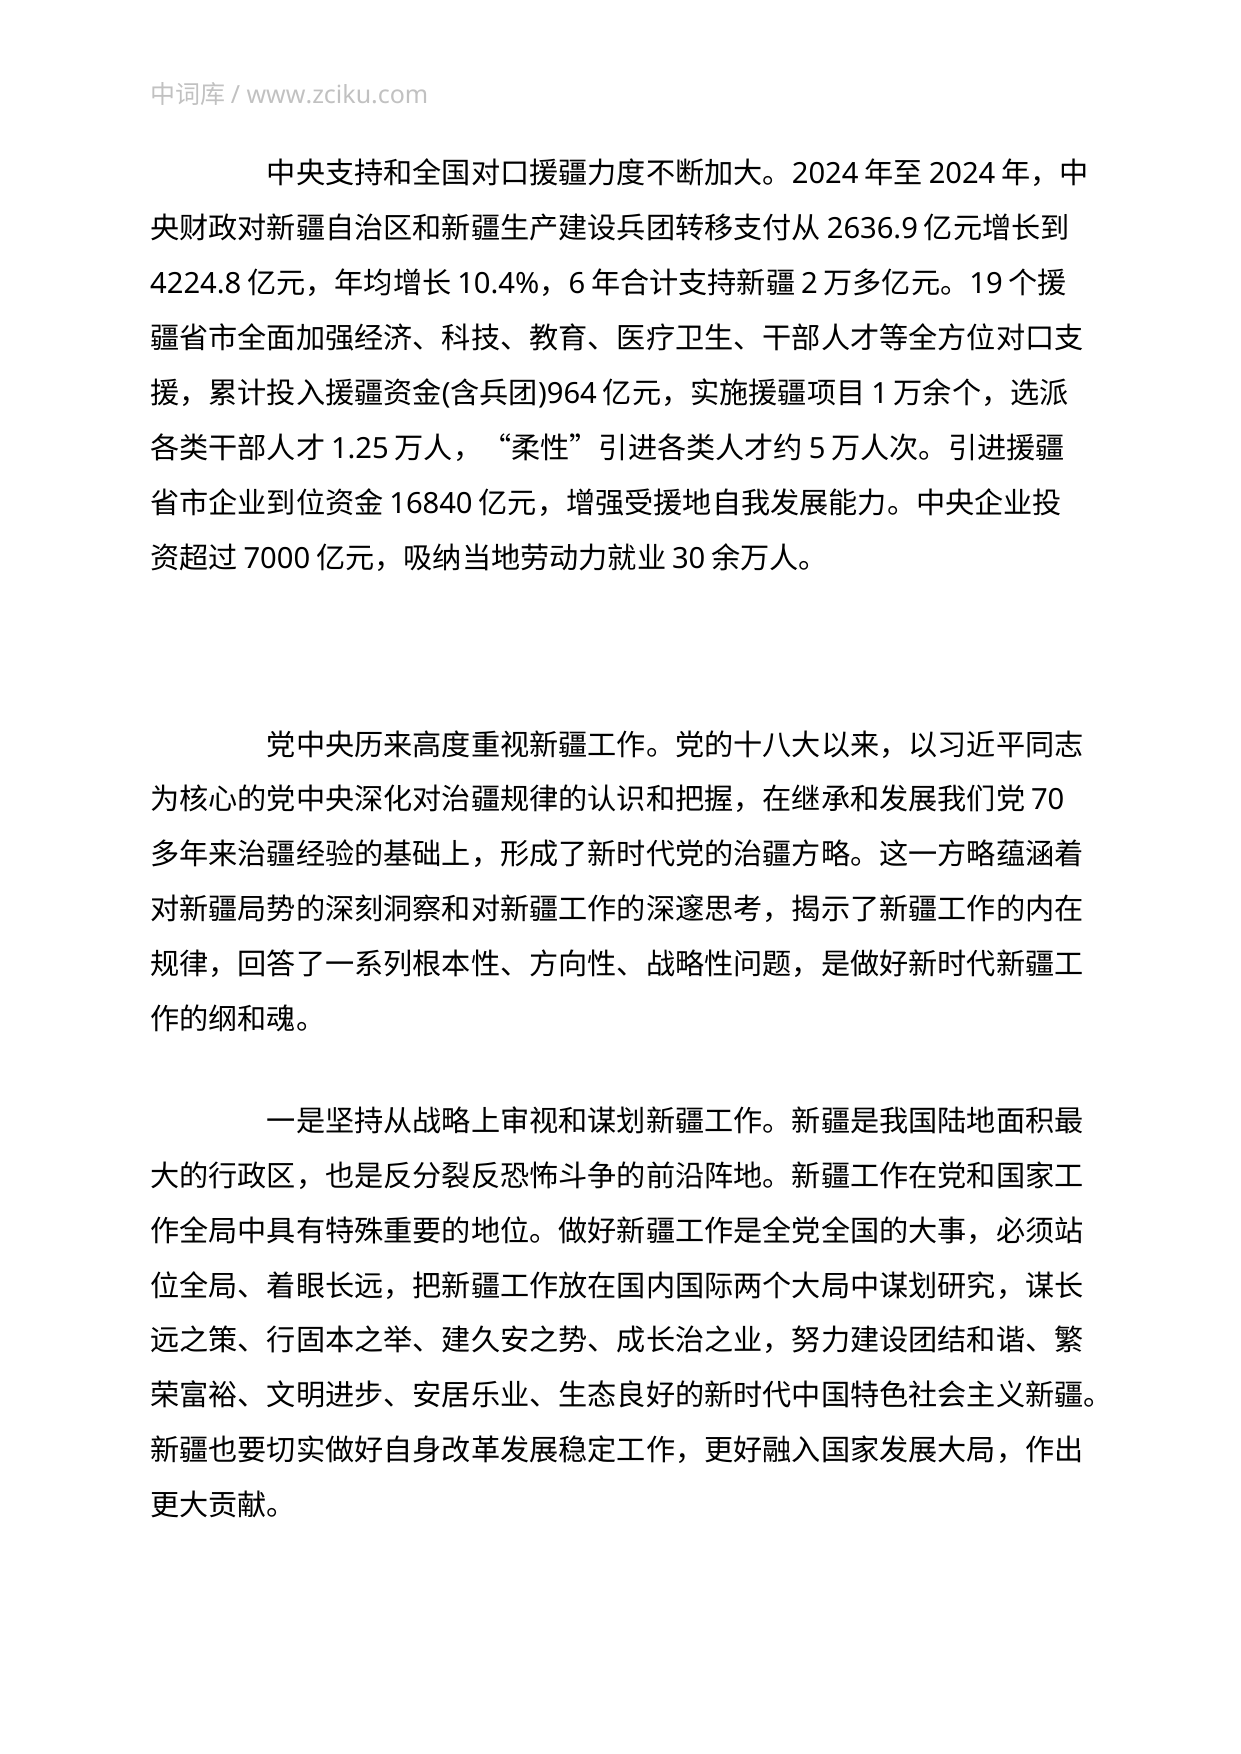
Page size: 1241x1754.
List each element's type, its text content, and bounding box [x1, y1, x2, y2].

text 中央支持和全国对口援疆力度不断加大。2024年至2024年，中央财政对新疆自治区和新疆生产建设兵团转移支付从2636.9亿元增长到4224.8亿元，年均增长10.4%，6年合计支持新疆2万多亿元。19个援疆省市全面加强经济、科技、教育、医疗卫生、干部人才等全方位对口支援，累计投入援疆资金(含兵团)964亿元，实施援疆项目1万余个，选派各类干部人才1.25万人，“柔性”引进各类人才约5万人次。引进援疆省市企业到位资金16840亿元，增强受援地自我发展能力。中央企业投资超过7000亿元，吸纳当地劳动力就业30余万人。 [150, 150, 1090, 577]
text 党中央历来高度重视新疆工作。党的十八大以来，以习近平同志为核心的党中央深化对治疆规律的认识和把握，在继承和发展我们党70多年来治疆经验的基础上，形成了新时代党的治疆方略。这一方略蕴涵着对新疆局势的深刻洞察和对新疆工作的深邃思考，揭示了新疆工作的内在规律，回答了一系列根本性、方向性、战略性问题，是做好新时代新疆工作的纲和魂。 [150, 721, 1090, 1038]
text 一是坚持从战略上审视和谋划新疆工作。新疆是我国陆地面积最大的行政区，也是反分裂反恐怖斗争的前沿阵地。新疆工作在党和国家工作全局中具有特殊重要的地位。做好新疆工作是全党全国的大事，必须站位全局、着眼长远，把新疆工作放在国内国际两个大局中谋划研究，谋长远之策、行固本之举、建久安之势、成长治之业，努力建设团结和谐、繁荣富裕、文明进步、安居乐业、生态良好的新时代中国特色社会主义新疆。新疆也要切实做好自身改革发展稳定工作，更好融入国家发展大局，作出更大贡献。 [150, 1097, 1090, 1524]
